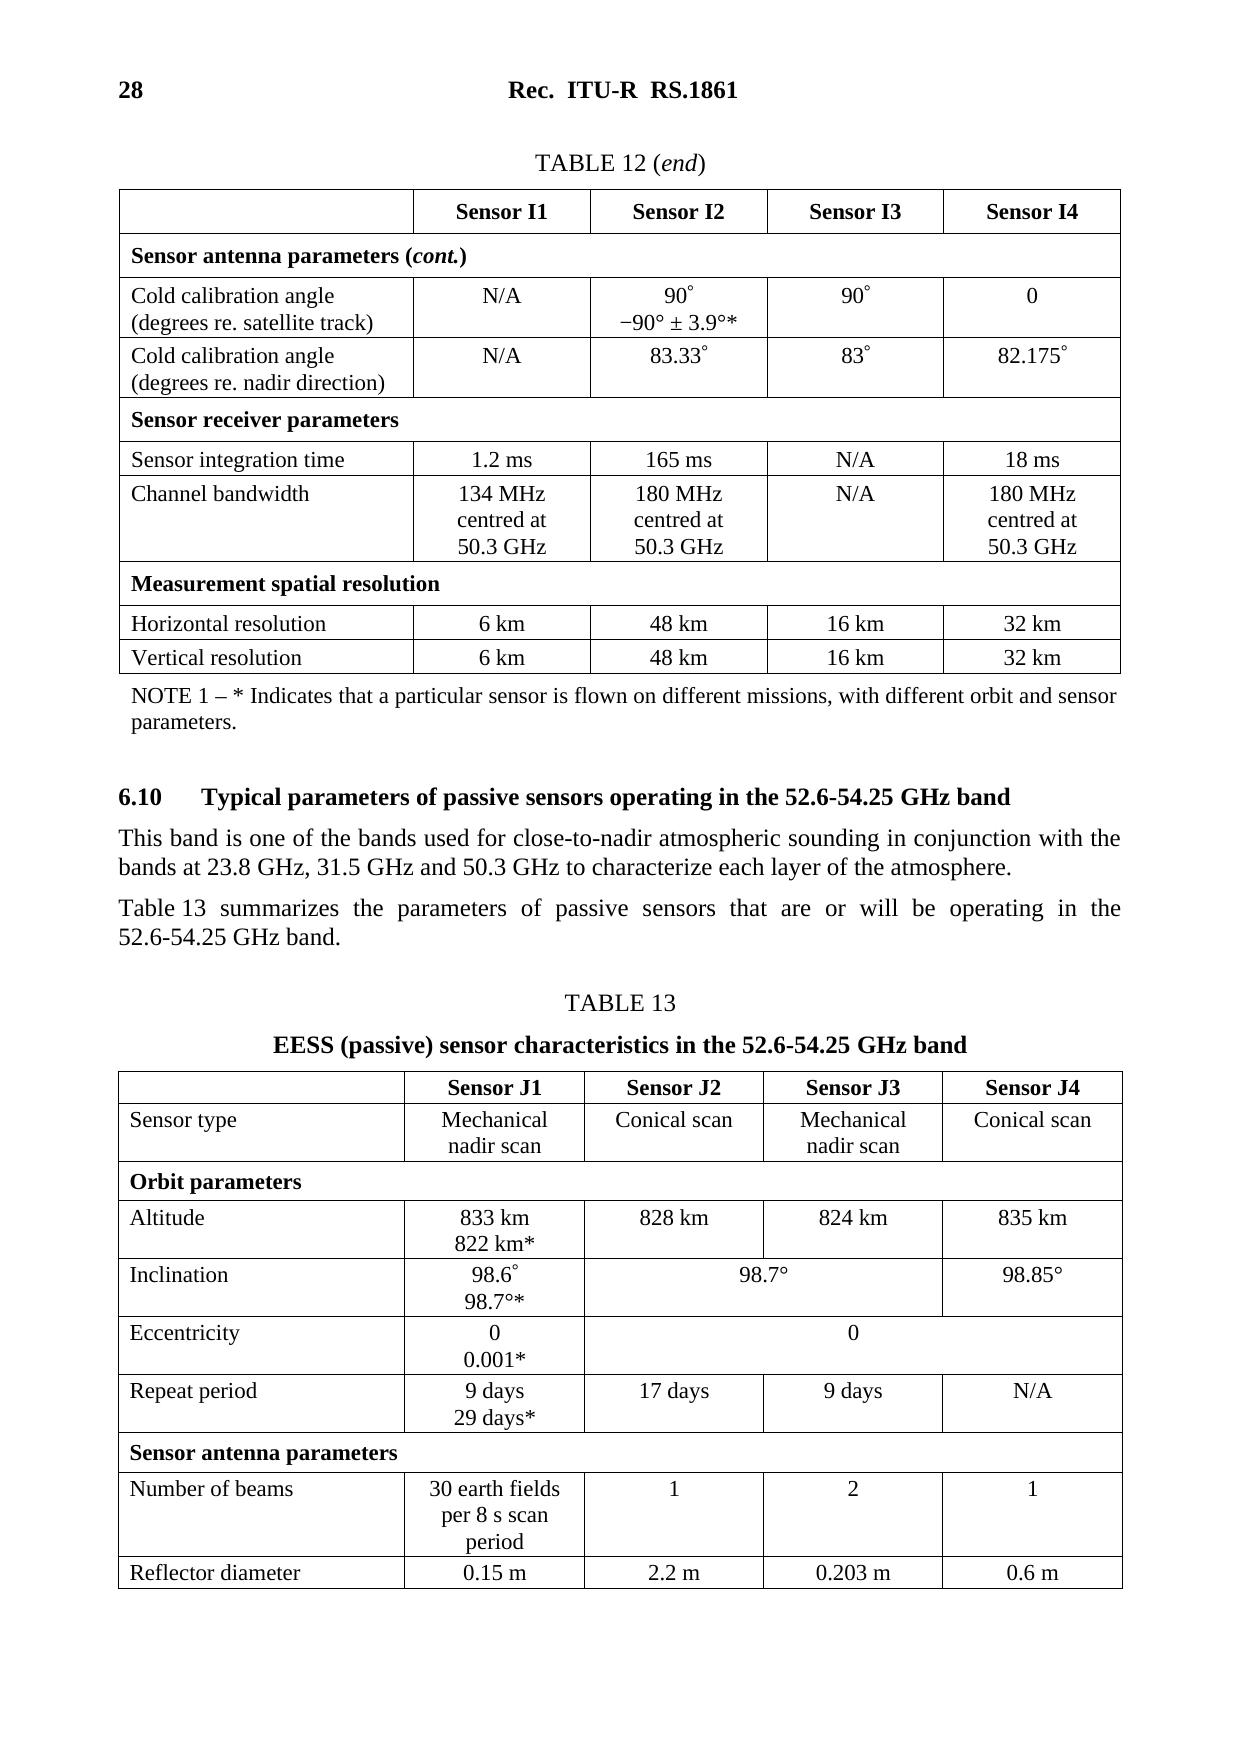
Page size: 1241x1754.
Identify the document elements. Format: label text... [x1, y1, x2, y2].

table_cell 2 [764, 1473, 942, 1556]
table_cell Repeat period [119, 1375, 404, 1432]
table_cell 9 days 29 days* [405, 1375, 584, 1432]
table_header Sensor I1 [414, 190, 590, 233]
table_cell Conical scan [585, 1104, 763, 1161]
table_cell 0 [944, 278, 1120, 337]
table_cell N/A [414, 278, 590, 337]
table_header Sensor J4 [943, 1072, 1122, 1103]
table_cell Horizontal resolution [120, 606, 413, 639]
table_cell 48 km [591, 606, 767, 639]
text Table 13 summarizes the parameters of passive sensors that are or will be operating in the 52.6-54.25 GHz band. [118, 893, 1122, 951]
table_header Sensor J3 [764, 1072, 942, 1103]
table_cell Sensor antenna parameters [119, 1433, 1122, 1472]
table_cell 1 [585, 1473, 763, 1556]
table_header Sensor J1 [405, 1072, 584, 1103]
table_cell 30 earth fields per 8 s scan period [405, 1473, 584, 1556]
table_cell Eccentricity [119, 1317, 404, 1374]
table_cell 32 km [944, 606, 1120, 639]
table_cell 134 MHz centred at 50.3 GHz [414, 476, 590, 561]
table_cell N/A [943, 1375, 1122, 1432]
table_cell 1.2 ms [414, 442, 590, 475]
table_cell 828 km [585, 1201, 763, 1258]
table_cell Orbit parameters [119, 1162, 1122, 1200]
table_cell Mechanical nadir scan [764, 1104, 942, 1161]
table_header Sensor I3 [768, 190, 943, 233]
table_cell 835 km [943, 1201, 1122, 1258]
table_cell Conical scan [943, 1104, 1122, 1161]
table_cell 16 km [768, 606, 943, 639]
table_cell 824 km [764, 1201, 942, 1258]
table_cell Mechanical nadir scan [405, 1104, 584, 1161]
table_cell 98.6 98.7°* [405, 1259, 584, 1316]
table_cell 90 [768, 278, 943, 337]
table_cell 9 days [764, 1375, 942, 1432]
table_cell N/A [414, 338, 590, 397]
text TABLE 12 (end) [118, 148, 1122, 176]
table_cell Cold calibration angle (degrees re. nadir direction) [120, 338, 413, 397]
table_cell Number of beams [119, 1473, 404, 1556]
table_cell 0 [585, 1317, 1122, 1374]
table_cell 0 0.001* [405, 1317, 584, 1374]
table_header [120, 190, 413, 233]
table_cell 98.85° [943, 1259, 1122, 1316]
table_cell 83.33 [591, 338, 767, 397]
table_cell 0.15 m [405, 1557, 584, 1588]
table_cell 83 [768, 338, 943, 397]
table_cell 1 [943, 1473, 1122, 1556]
table_cell Channel bandwidth [120, 476, 413, 561]
table_cell NOTE 1 – * Indicates that a particular sensor is flown on different missions, with different orbit and sensor parameters. [120, 674, 1121, 734]
subtitle 6.10 Typical parameters of passive sensors operating in the 52.6-54.25 GHz band [118, 782, 1122, 811]
table_cell 48 km [591, 640, 767, 672]
table_cell 17 days [585, 1375, 763, 1432]
table_cell 2.2 m [585, 1557, 763, 1588]
table_cell 165 ms [591, 442, 767, 475]
table_cell N/A [768, 442, 943, 475]
table_cell 6 km [414, 606, 590, 639]
table_cell 180 MHz centred at 50.3 GHz [944, 476, 1120, 561]
table_cell 6 km [414, 640, 590, 672]
text This band is one of the bands used for close-to-nadir atmospheric sounding in conjunction with the bands at 23.8 GHz, 31.5 GHz and 50.3 GHz to characterize each layer of the atmosphere. [118, 823, 1122, 881]
table_cell 32 km [944, 640, 1120, 672]
table_cell Sensor antenna parameters (cont.) [120, 234, 1120, 277]
table_header [119, 1072, 404, 1103]
table_header Sensor I4 [944, 190, 1120, 233]
table_cell 833 km 822 km* [405, 1201, 584, 1258]
table_cell Sensor type [119, 1104, 404, 1161]
table_header Sensor J2 [585, 1072, 763, 1103]
table_cell Measurement spatial resolution [120, 562, 1120, 605]
table_cell 0.203 m [764, 1557, 942, 1588]
table_cell Reflector diameter [119, 1557, 404, 1588]
table_cell Cold calibration angle (degrees re. satellite track) [120, 278, 413, 337]
table_cell 18 ms [944, 442, 1120, 475]
table_cell 90 −90° ± 3.9°* [591, 278, 767, 337]
table_cell Inclination [119, 1259, 404, 1316]
title EESS (passive) sensor characteristics in the 52.6-54.25 GHz band [118, 1030, 1122, 1058]
table_cell Vertical resolution [120, 640, 413, 672]
table_cell Sensor receiver parameters [120, 398, 1120, 441]
table_cell 98.7° [585, 1259, 942, 1316]
text TABLE 13 [118, 988, 1122, 1017]
table_cell Altitude [119, 1201, 404, 1258]
table_cell 82.175 [944, 338, 1120, 397]
table_cell 0.6 m [943, 1557, 1122, 1588]
table_cell 16 km [768, 640, 943, 672]
table_header Sensor I2 [591, 190, 767, 233]
table_cell Sensor integration time [120, 442, 413, 475]
table_cell N/A [768, 476, 943, 561]
table_cell 180 MHz centred at 50.3 GHz [591, 476, 767, 561]
